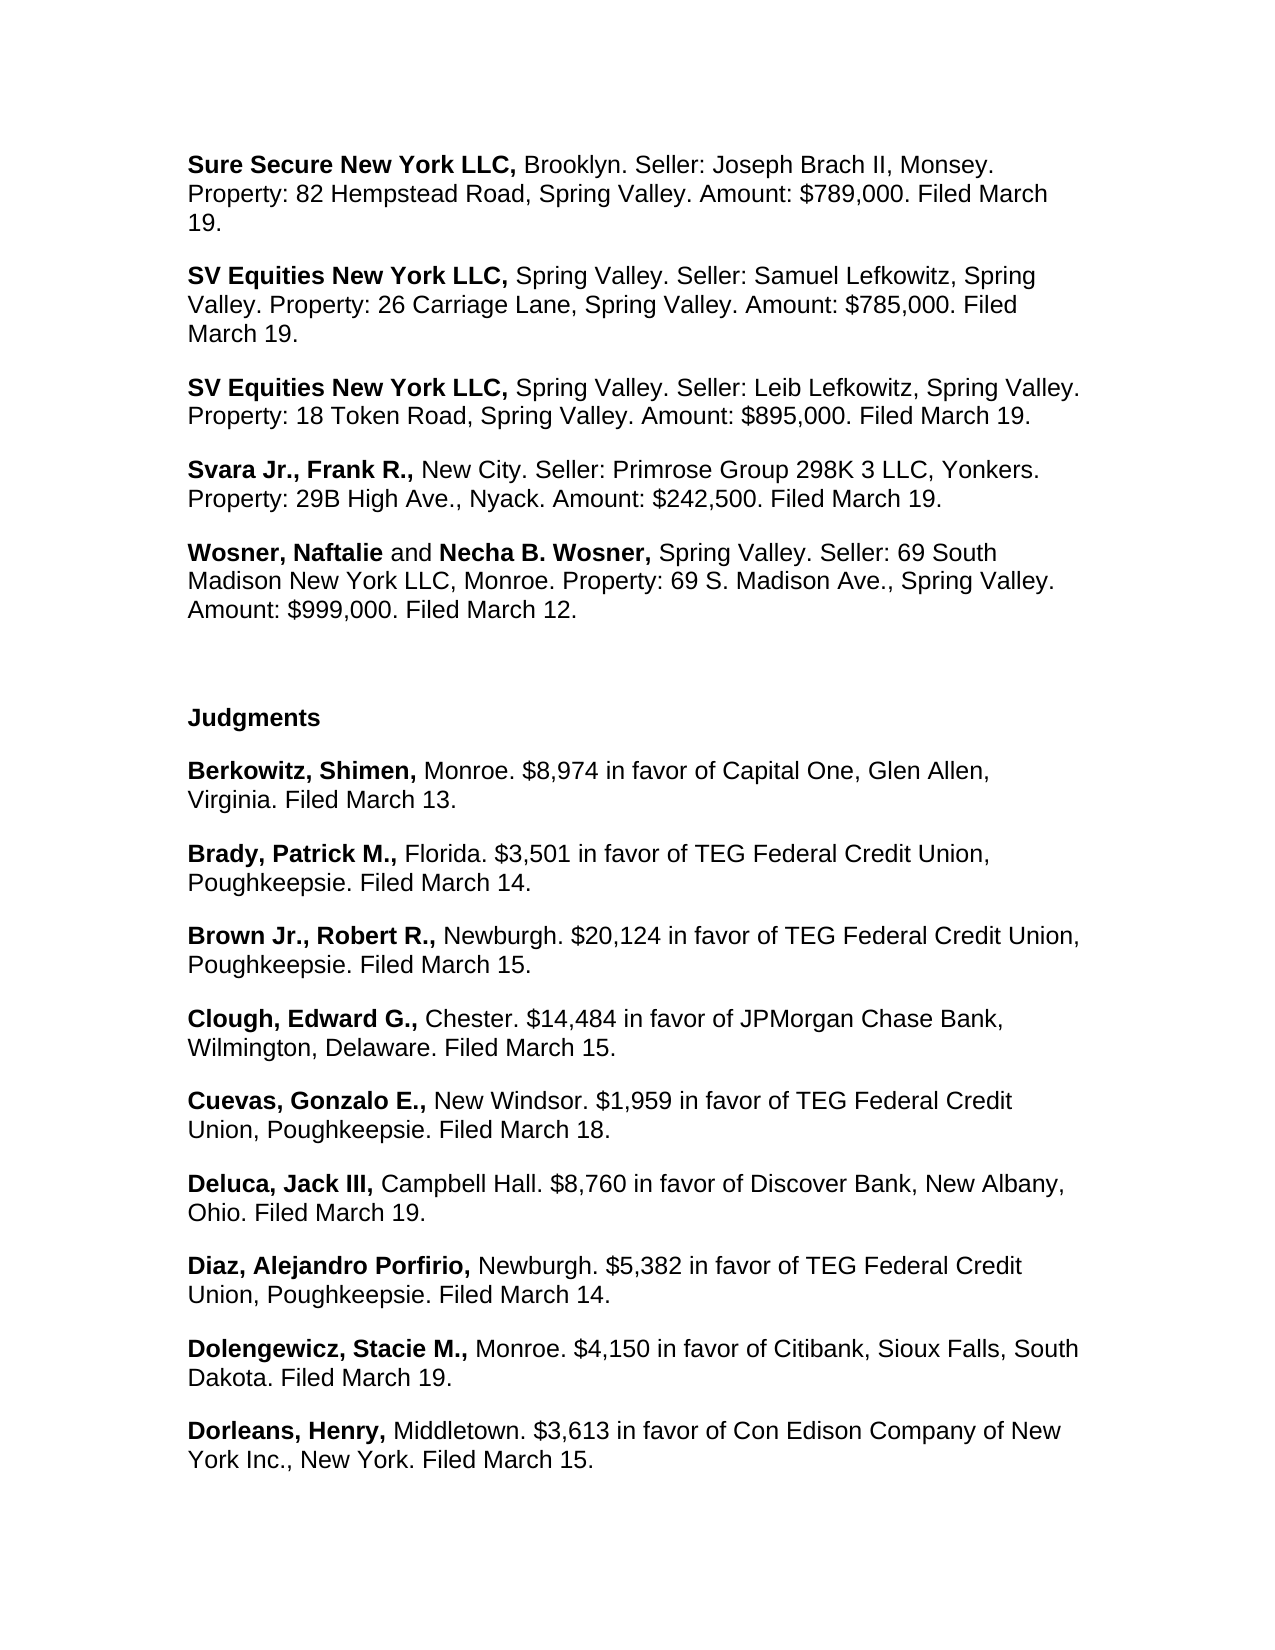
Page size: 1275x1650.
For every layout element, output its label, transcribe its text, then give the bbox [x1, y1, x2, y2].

text Diaz, Alejandro Porfirio, Newburgh. $5,382 in favor of TEG Federal Credit Union, Poughkeepsie. Filed March 14. [187, 1251, 1087, 1309]
text Brown Jr., Robert R., Newburgh. $20,124 in favor of TEG Federal Credit Union, Poughkeepsie. Filed March 15. [187, 921, 1087, 979]
text Wosner, Naftalie and Necha B. Wosner, Spring Valley. Seller: 69 South Madison New York LLC, Monroe. Property: 69 S. Madison Ave., Spring Valley. Amount: $999,000. Filed March 12. [187, 537, 1087, 624]
text Judgments [187, 702, 1087, 731]
text SV Equities New York LLC, Spring Valley. Seller: Samuel Lefkowitz, Spring Valley. Property: 26 Carriage Lane, Spring Valley. Amount: $785,000. Filed March 19. [187, 261, 1087, 347]
text Brady, Patrick M., Florida. $3,501 in favor of TEG Federal Credit Union, Poughkeepsie. Filed March 14. [187, 839, 1087, 896]
text Svara Jr., Frank R., New City. Seller: Primrose Group 298K 3 LLC, Yonkers. Property: 29B High Ave., Nyack. Amount: $242,500. Filed March 19. [187, 455, 1087, 512]
text Deluca, Jack III, Campbell Hall. $8,760 in favor of Discover Bank, New Albany, Ohio. Filed March 19. [187, 1169, 1087, 1226]
text Clough, Edward G., Chester. $14,484 in favor of JPMorgan Chase Bank, Wilmington, Delaware. Filed March 15. [187, 1004, 1087, 1061]
text SV Equities New York LLC, Spring Valley. Seller: Leib Lefkowitz, Spring Valley. Property: 18 Token Road, Spring Valley. Amount: $895,000. Filed March 19. [187, 372, 1087, 430]
text Dorleans, Henry, Middletown. $3,613 in favor of Con Edison Company of New York Inc., New York. Filed March 15. [187, 1416, 1087, 1474]
text Sure Secure New York LLC, Brooklyn. Seller: Joseph Brach II, Monsey. Property: 82 Hempstead Road, Spring Valley. Amount: $789,000. Filed March 19. [187, 150, 1087, 236]
text Berkowitz, Shimen, Monroe. $8,974 in favor of Capital One, Glen Allen, Virginia. Filed March 13. [187, 756, 1087, 814]
text Cuevas, Gonzalo E., New Windsor. $1,959 in favor of TEG Federal Credit Union, Poughkeepsie. Filed March 18. [187, 1086, 1087, 1144]
text Dolengewicz, Stacie M., Monroe. $4,150 in favor of Citibank, Sioux Falls, South Dakota. Filed March 19. [187, 1334, 1087, 1391]
